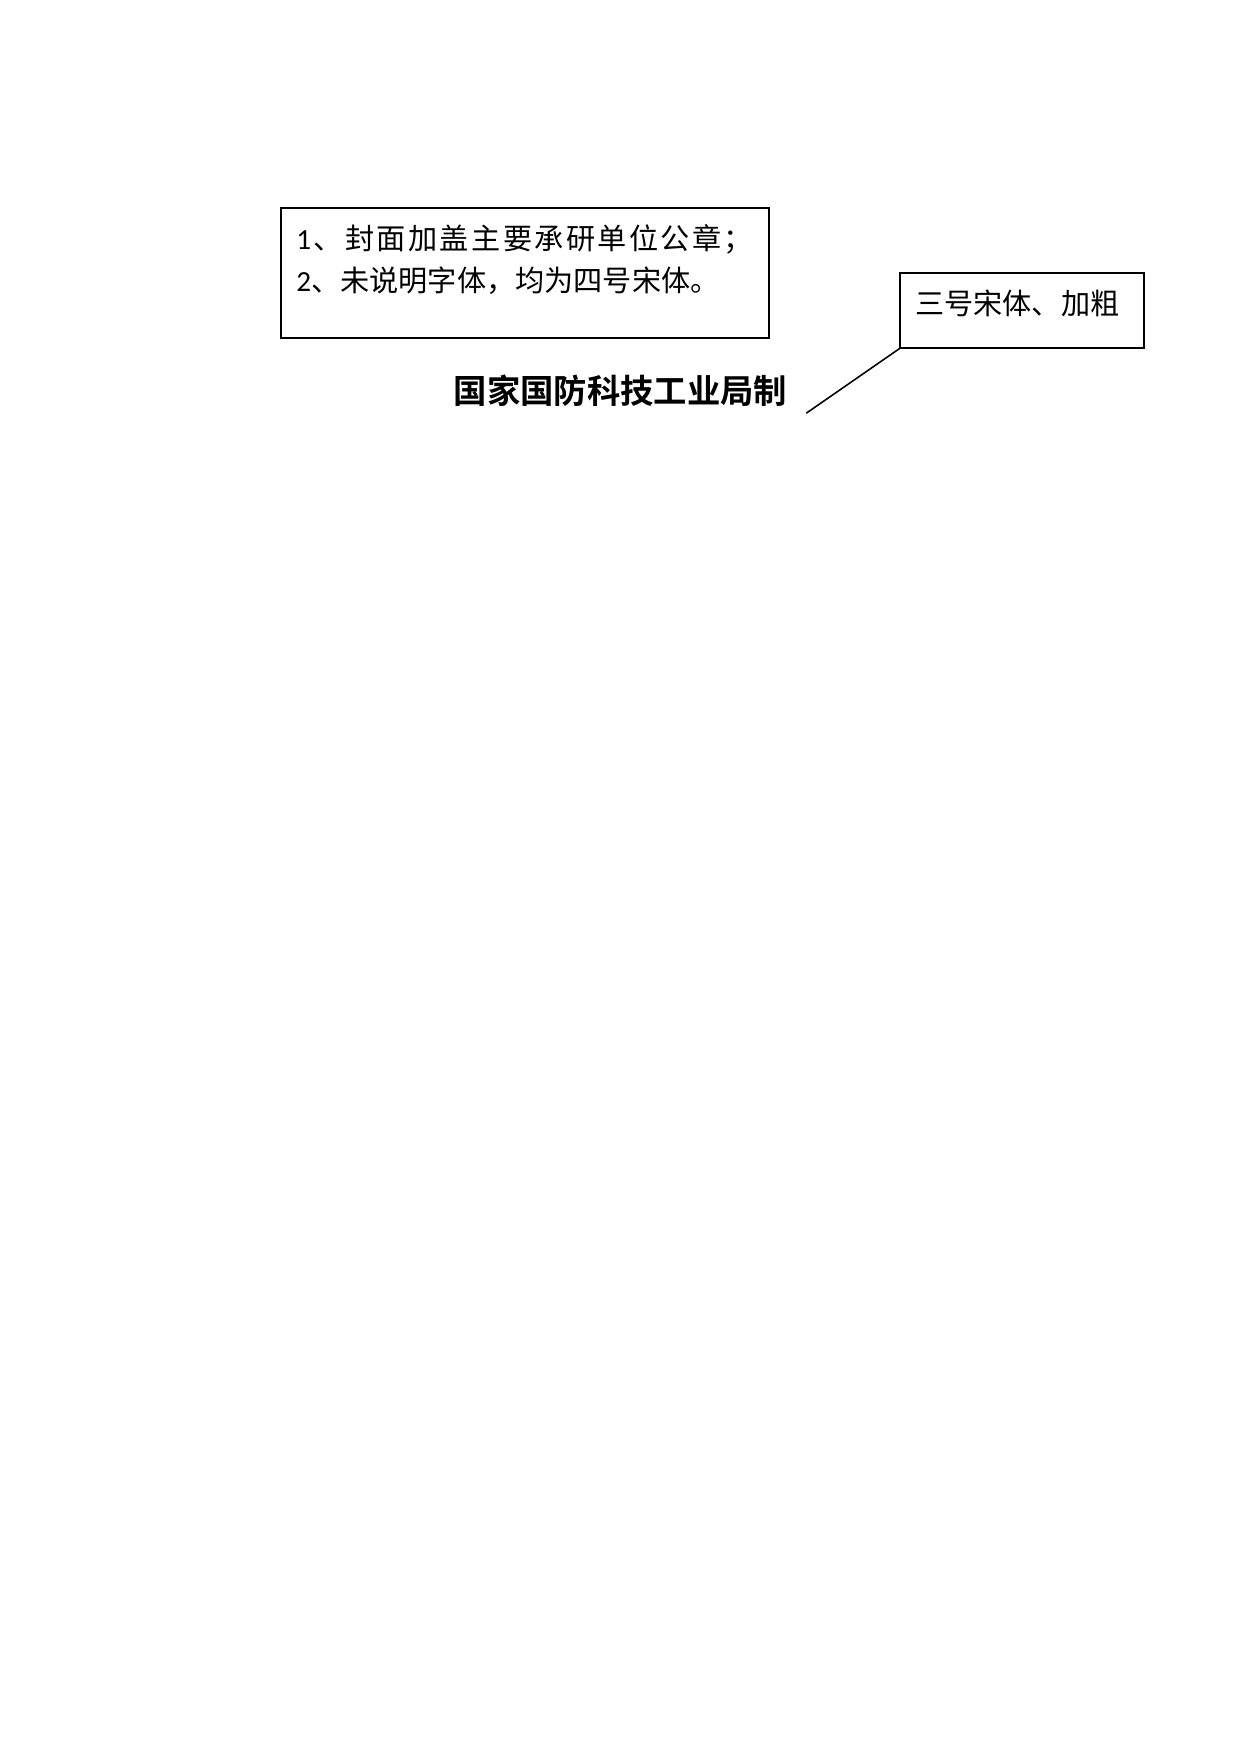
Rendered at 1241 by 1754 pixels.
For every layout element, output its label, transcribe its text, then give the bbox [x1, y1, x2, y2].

text 国家国防科技工业局制 [187, 357, 1053, 422]
